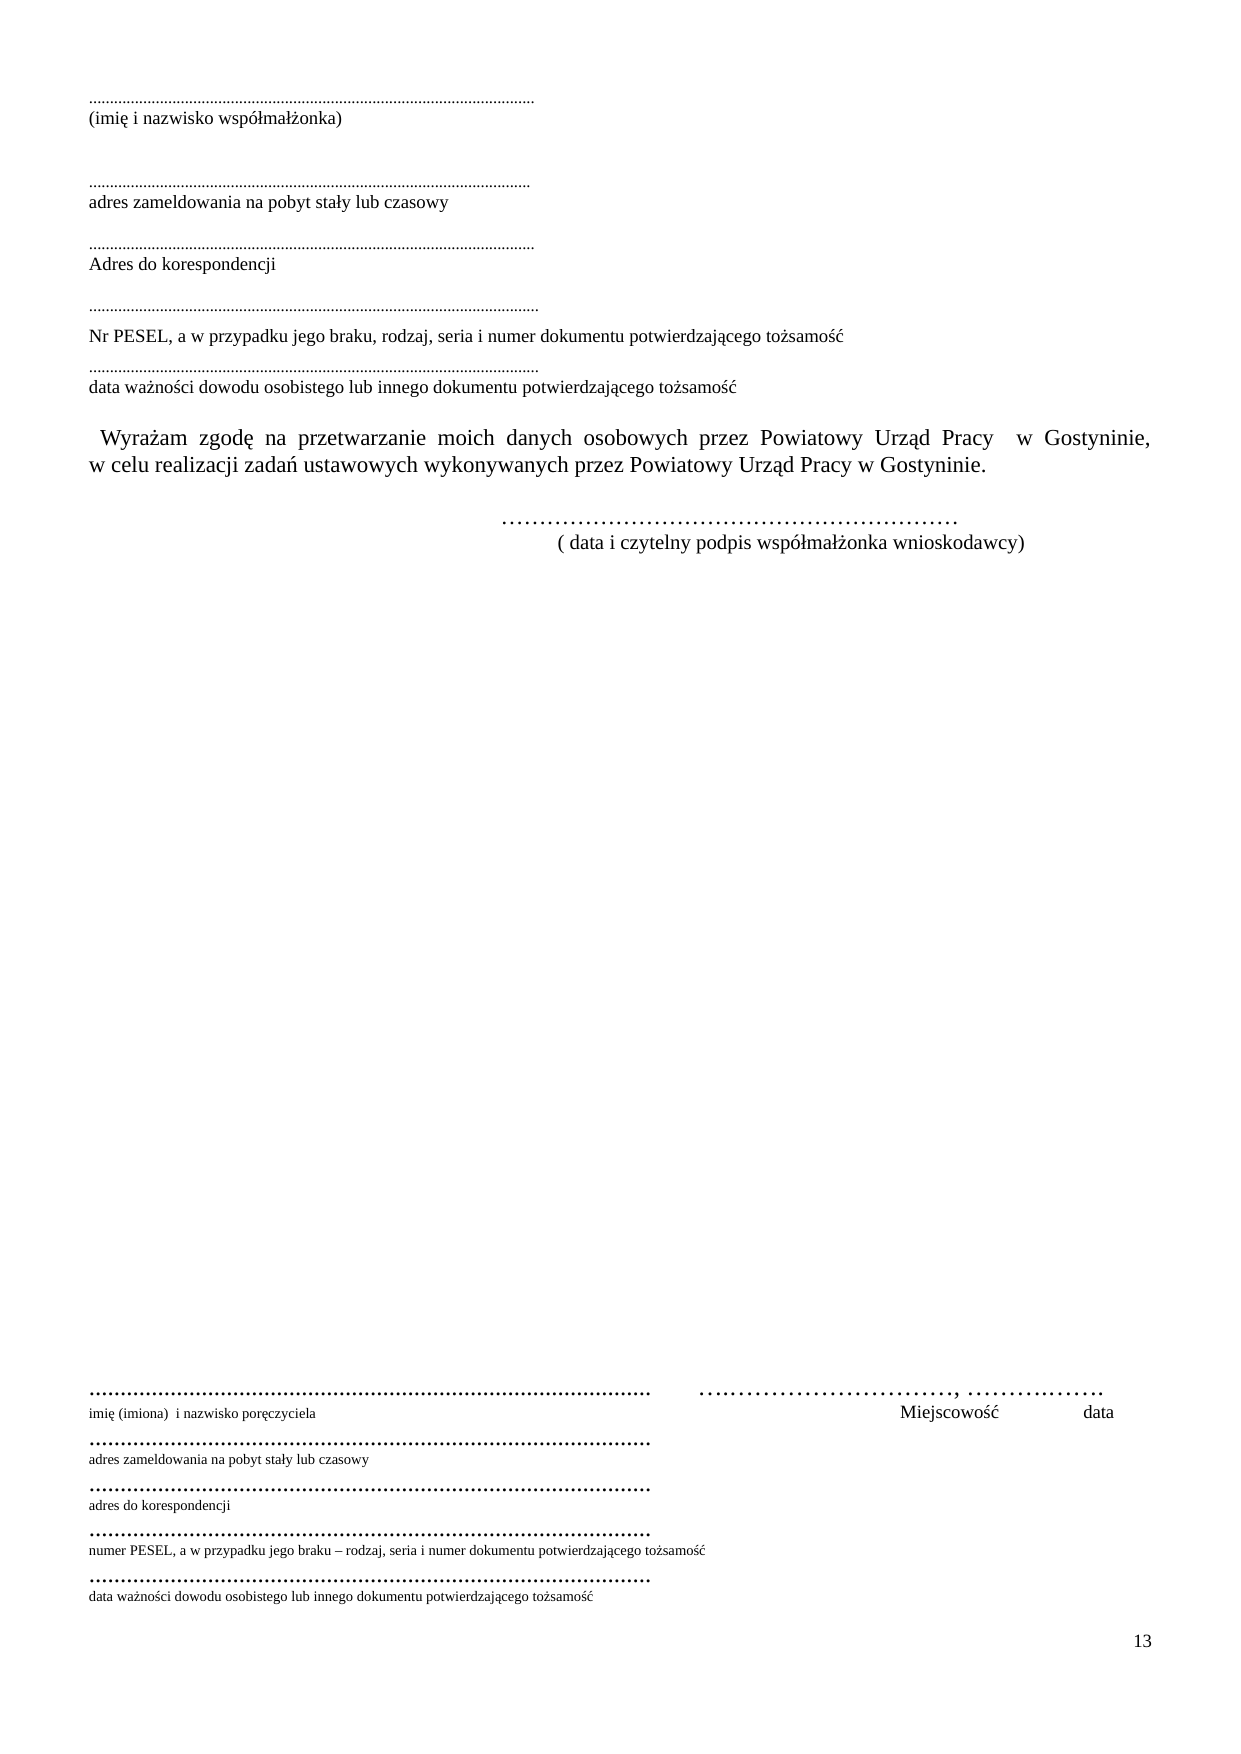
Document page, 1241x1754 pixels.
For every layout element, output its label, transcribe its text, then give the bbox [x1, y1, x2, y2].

text data ważności dowodu osobistego lub innego dokumentu potwierdzającego tożsamość [89, 1587, 1152, 1604]
text .......................................................................................... [89, 1468, 1152, 1496]
text adres zameldowania na pobyt stały lub czasowy [89, 1451, 1152, 1468]
text ........................................................................................................... [89, 234, 1152, 253]
text Adres do korespondencji [89, 253, 1152, 274]
text imię (imiona) i nazwisko poręczyciela Miejscowość data [89, 1401, 1152, 1422]
text …………………………………………………… [89, 503, 1152, 530]
text .......................................................................................... [89, 1559, 1152, 1587]
text adres do korespondencji [89, 1496, 1152, 1513]
text .......................................................................................... [89, 1513, 1152, 1542]
text .......................................................................................... [89, 1422, 1152, 1451]
text ............................................................................................................ [89, 296, 1152, 315]
text numer PESEL, a w przypadku jego braku – rodzaj, seria i numer dokumentu potwierdzającego tożsamość [89, 1542, 1152, 1559]
text ( data i czytelny podpis współmałżonka wnioskodawcy) [89, 530, 1152, 554]
text ........................................................................................................... [89, 88, 1152, 107]
text Wyrażam zgodę na przetwarzanie moich danych osobowych przez Powiatowy Urząd Pracy w Gostyninie, w celu realizacji zadań ustawowych wykonywanych przez Powiatowy Urząd Pracy w Gostyninie. [89, 424, 1152, 477]
text .......................................................................................................... [89, 172, 1152, 191]
text data ważności dowodu osobistego lub innego dokumentu potwierdzającego tożsamość [89, 376, 1152, 398]
text .......................................................................................... ….………………………, ……….……. [89, 1372, 1152, 1401]
text (imię i nazwisko współmałżonka) [89, 107, 1152, 128]
text ............................................................................................................ [89, 357, 1152, 376]
text Nr PESEL, a w przypadku jego braku, rodzaj, seria i numer dokumentu potwierdzającego tożsamość [89, 325, 1152, 346]
text adres zameldowania na pobyt stały lub czasowy [89, 191, 1152, 212]
